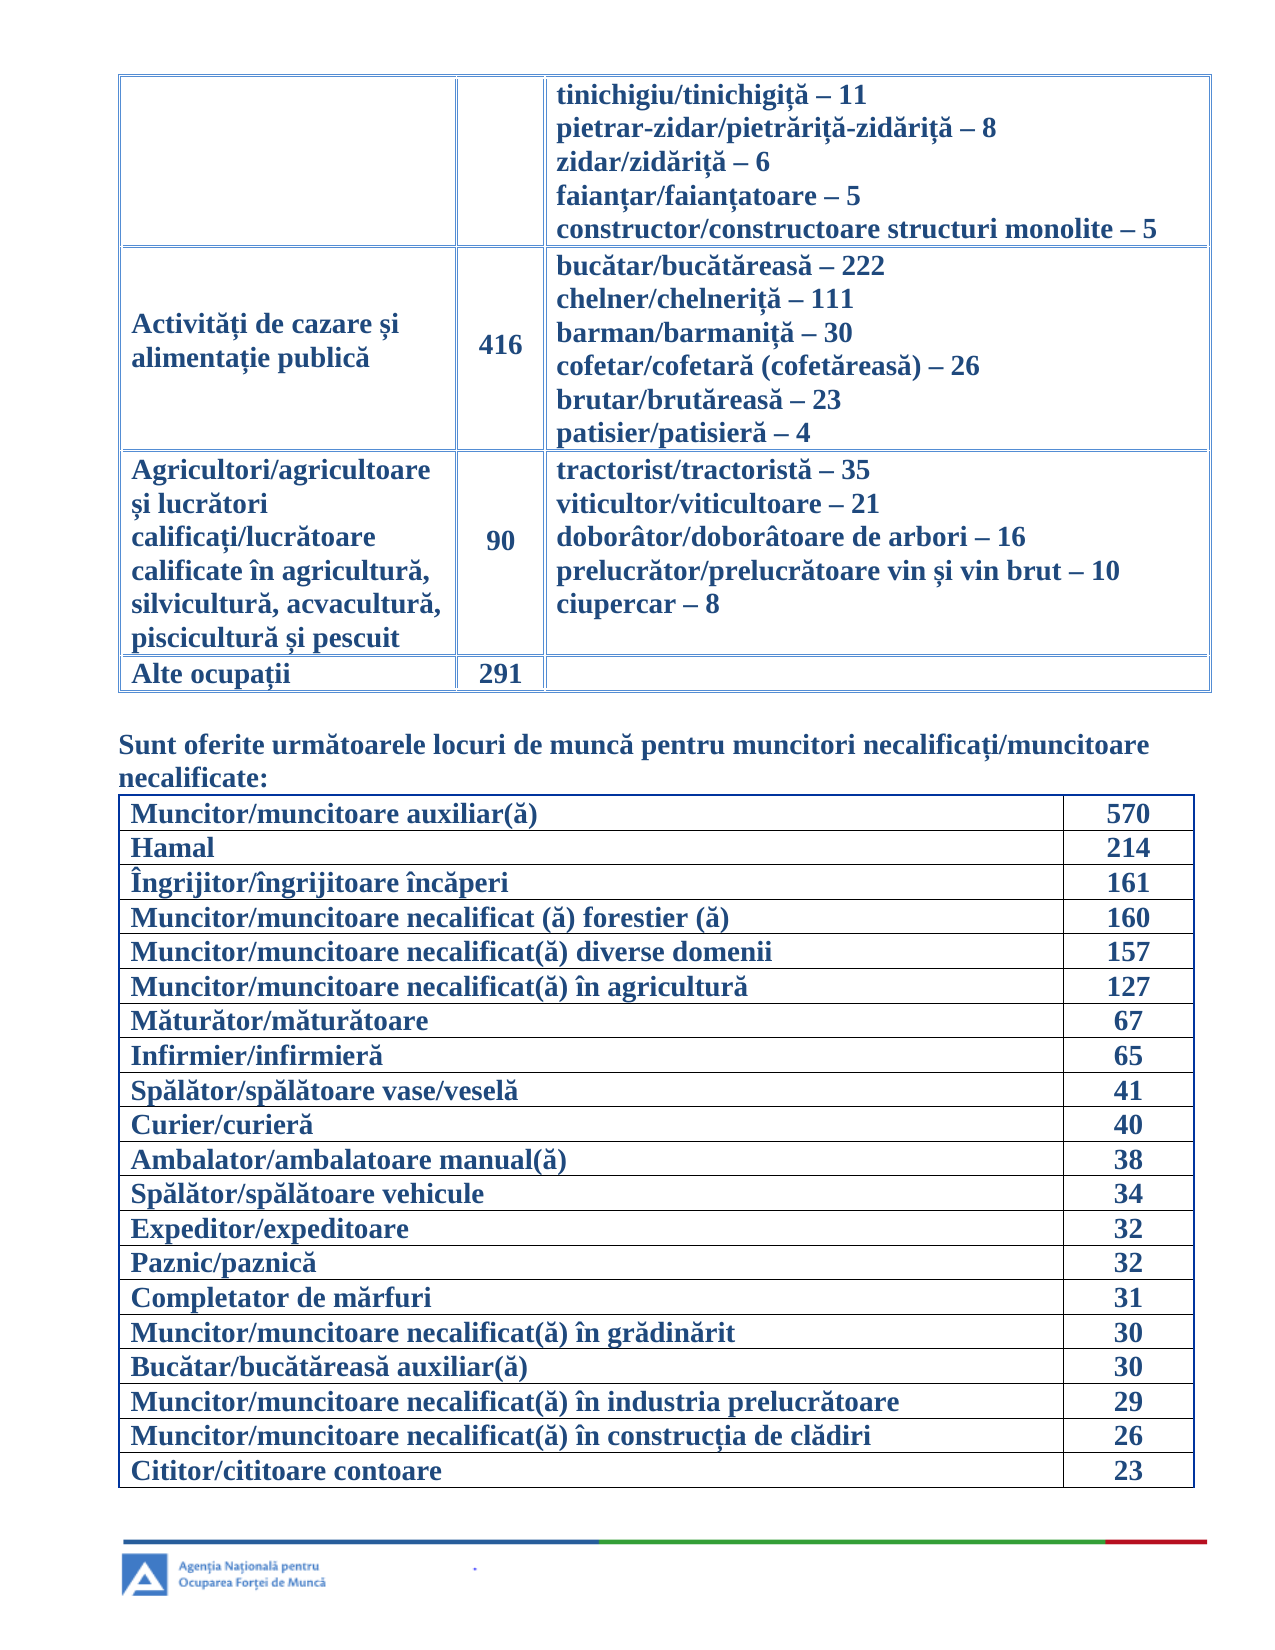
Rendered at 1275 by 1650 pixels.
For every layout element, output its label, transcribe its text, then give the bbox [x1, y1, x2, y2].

table_cell 40 [1064, 1107, 1193, 1141]
table_cell Măturător/măturătoare [120, 1004, 1063, 1037]
table_cell bucătar/bucătăreasă – 222 chelner/chelneriță – 111 barman/barmaniță – 30 cofetar/cofetară (cofetăreasă) – 26 brutar/brutăreasă – 23 patisier/patisieră – 4 [547, 245, 1209, 449]
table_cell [545, 77, 1209, 245]
table_cell Muncitor/muncitoare necalificat(ă) în industria prelucrătoare [120, 1384, 1063, 1417]
table_cell 31 [1064, 1280, 1193, 1314]
table_cell Îngrijitor/îngrijitoare încăperi [120, 865, 1063, 899]
text Sunt oferite următoarele locuri de muncă pentru muncitori necalificați/muncitoare necalificate: [118, 727, 1186, 794]
table_cell Muncitor/muncitoare necalificat(ă) diverse domenii [120, 934, 1063, 968]
table_cell 558 [456, 75, 545, 245]
table_cell Construcții [121, 77, 456, 245]
table_cell Paznic/paznică [120, 1246, 1063, 1279]
picture [118, 1534, 1208, 1605]
table_header Muncitor/muncitoare auxiliar(ă) [120, 796, 1063, 829]
table_cell 67 [1064, 1004, 1193, 1037]
table_cell tractorist/tractoristă – 35 viticultor/viticultoare – 21 doborâtor/doborâtoare de arbori – 16 prelucrător/prelucrătoare vin și vin brut – 10 ciupercar – 8 [545, 449, 1210, 653]
table_cell 416 [458, 248, 543, 449]
table_cell 291 [456, 654, 545, 690]
table_cell 38 [1064, 1142, 1193, 1175]
table_cell 214 [1064, 831, 1193, 864]
table_cell 160 [1064, 900, 1193, 933]
table_cell Spălător/spălătoare vase/veselă [120, 1073, 1063, 1106]
table_cell 23 [1064, 1453, 1193, 1487]
table_cell Infirmier/infirmieră [120, 1038, 1063, 1072]
table_cell 161 [1064, 865, 1193, 899]
table_cell 41 [1064, 1073, 1193, 1106]
table_cell 65 [1064, 1038, 1193, 1072]
table_cell 30 [1064, 1349, 1193, 1383]
table_cell [545, 654, 1209, 690]
table_cell Expeditor/expeditoare [120, 1211, 1063, 1244]
table_cell Alte ocupații [121, 654, 456, 690]
table_cell Muncitor/muncitoare necalificat(ă) în grădinărit [120, 1315, 1063, 1348]
table_cell Ambalator/ambalatoare manual(ă) [120, 1142, 1063, 1175]
table_cell 90 [458, 452, 543, 653]
table_cell Muncitor/muncitoare necalificat(ă) în construcția de clădiri [120, 1419, 1063, 1452]
table_cell 30 [1064, 1315, 1193, 1348]
table_cell 29 [1064, 1384, 1193, 1417]
table_header 570 [1064, 796, 1193, 829]
table_cell Bucătar/bucătăreasă auxiliar(ă) [120, 1349, 1063, 1383]
table_cell Muncitor/muncitoare necalificat (ă) forestier (ă) [120, 900, 1063, 933]
table_cell Spălător/spălătoare vehicule [120, 1176, 1063, 1210]
table_cell Agricultori/agricultoare și lucrători calificați/lucrătoare calificate în agricultură, silvicultură, acvacultură, piscicultură și pescuit [120, 449, 456, 653]
table_cell 32 [1064, 1246, 1193, 1279]
table_cell 127 [1064, 969, 1193, 1002]
table_cell 26 [1064, 1419, 1193, 1452]
table_cell Curier/curieră [120, 1107, 1063, 1141]
table_cell Cititor/cititoare contoare [120, 1453, 1063, 1487]
table_cell Activități de cazare și alimentație publică [121, 245, 455, 449]
table_cell Muncitor/muncitoare necalificat(ă) în agricultură [120, 969, 1063, 1002]
table_cell Completator de mărfuri [120, 1280, 1063, 1314]
table_cell 34 [1064, 1176, 1193, 1210]
table_cell 32 [1064, 1211, 1193, 1244]
table_cell Hamal [120, 831, 1063, 864]
table_cell 157 [1064, 934, 1193, 968]
